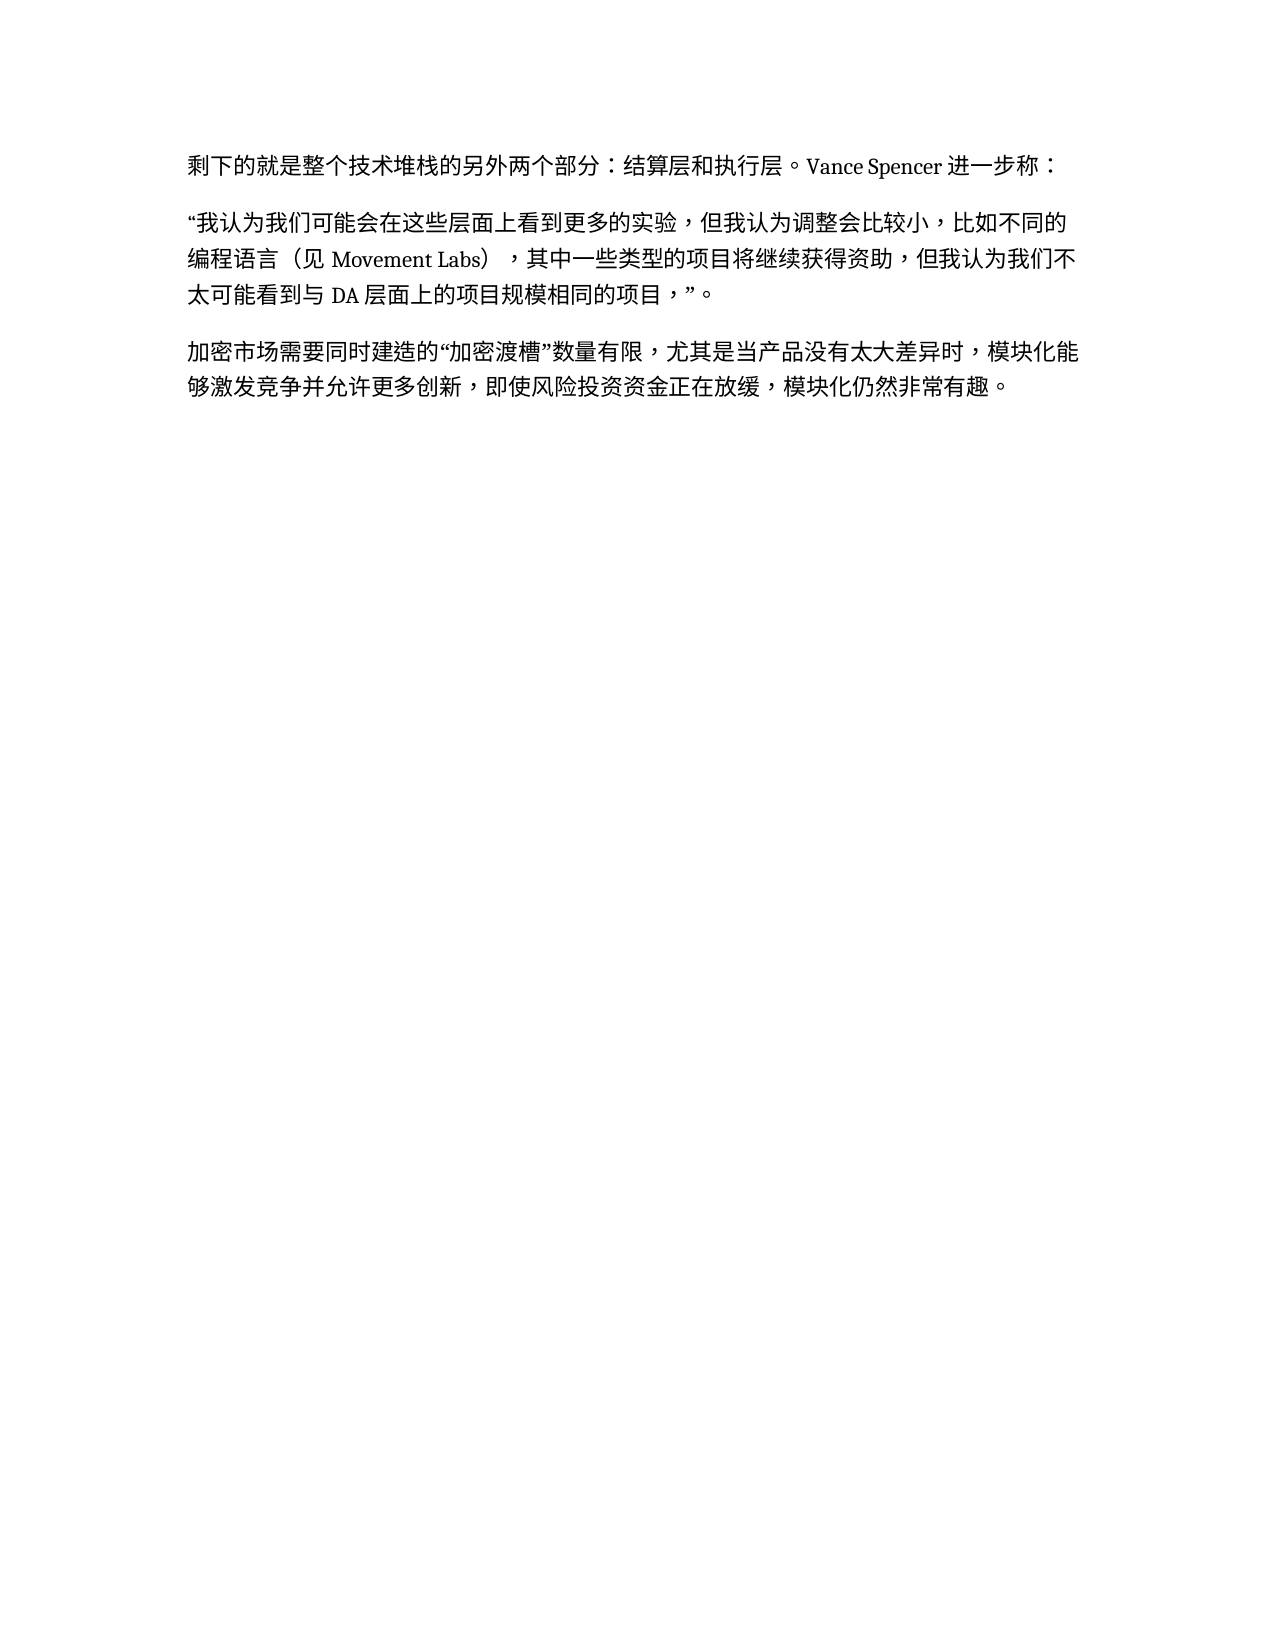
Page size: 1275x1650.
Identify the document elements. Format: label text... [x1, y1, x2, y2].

text 加密市场需要同时建造的“加密渡槽”数量有限，尤其是当产品没有太大差异时，模块化能够激发竞争并允许更多创新，即使风险投资资金正在放缓，模块化仍然非常有趣。 [187, 335, 1087, 403]
text “我认为我们可能会在这些层面上看到更多的实验，但我认为调整会比较小，比如不同的编程语言（见 Movement Labs），其中一些类型的项目将继续获得资助，但我认为我们不太可能看到与 DA 层面上的项目规模相同的项目，”。 [187, 207, 1087, 310]
text 剩下的就是整个技术堆栈的另外两个部分：结算层和执行层。Vance Spencer 进一步称： [187, 150, 1087, 181]
